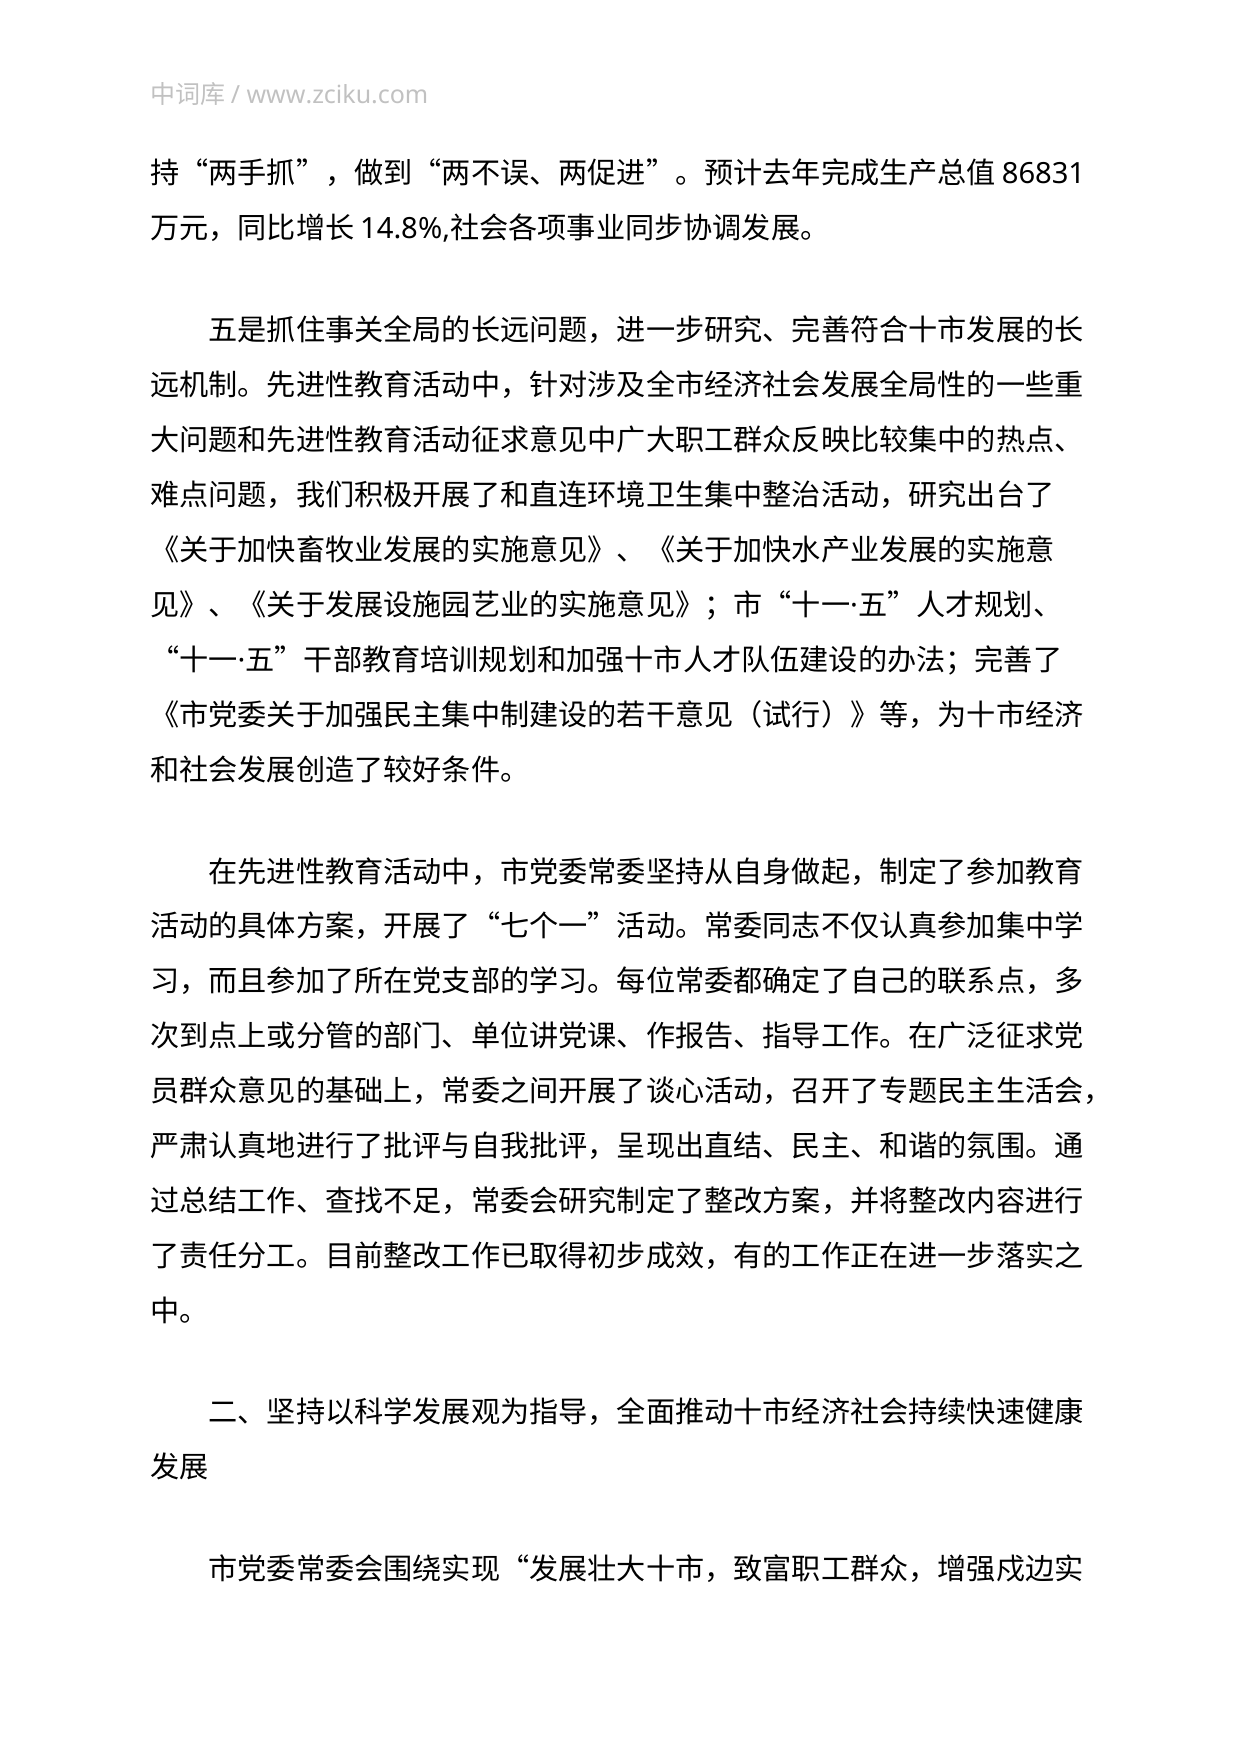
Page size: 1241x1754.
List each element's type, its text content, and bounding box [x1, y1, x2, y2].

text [150, 150, 1090, 247]
text 五是抓住事关全局的长远问题，进一步研究、完善符合十市发展的长远机制。先进性教育活动中，针对涉及全市经济社会发展全局性的一些重大问题和先进性教育活动征求意见中广大职工群众反映比较集中的热点、难点问题，我们积极开展了和直连环境卫生集中整治活动，研究出台了《关于加快畜牧业发展的实施意见》、《关于加快水产业发展的实施意见》、《关于发展设施园艺业的实施意见》；市“十一·五”人才规划、“十一·五”干部教育培训规划和加强十市人才队伍建设的办法；完善了《市党委关于加强民主集中制建设的若干意见（试行）》等，为十市经济和社会发展创造了较好条件。 [150, 307, 1090, 789]
text 在先进性教育活动中，市党委常委坚持从自身做起，制定了参加教育活动的具体方案，开展了“七个一”活动。常委同志不仅认真参加集中学习，而且参加了所在党支部的学习。每位常委都确定了自己的联系点，多次到点上或分管的部门、单位讲党课、作报告、指导工作。在广泛征求党员群众意见的基础上，常委之间开展了谈心活动，召开了专题民主生活会，严肃认真地进行了批评与自我批评，呈现出直结、民主、和谐的氛围。通过总结工作、查找不足，常委会研究制定了整改方案，并将整改内容进行了责任分工。目前整改工作已取得初步成效，有的工作正在进一步落实之中。 [150, 848, 1090, 1329]
text 二、坚持以科学发展观为指导，全面推动十市经济社会持续快速健康发展 [150, 1389, 1090, 1486]
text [150, 1546, 1090, 1588]
